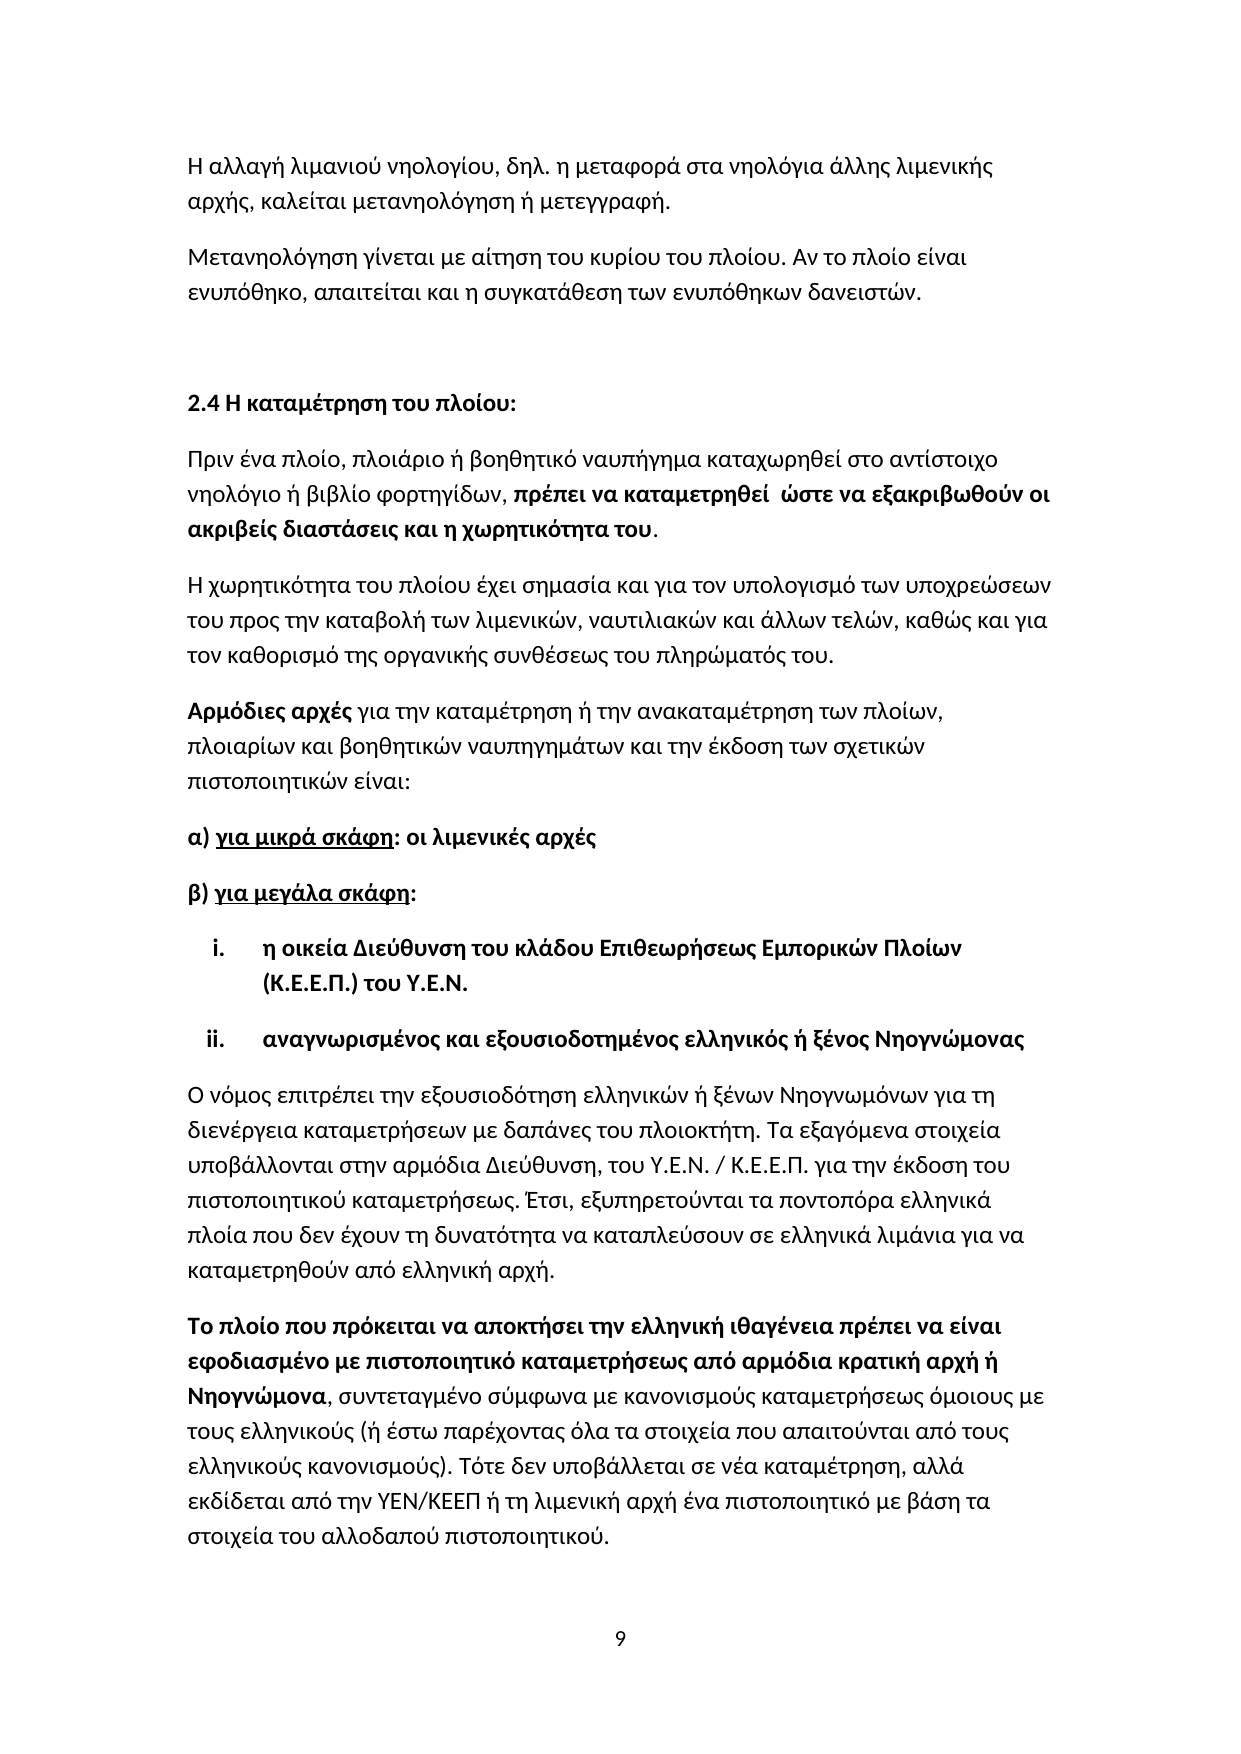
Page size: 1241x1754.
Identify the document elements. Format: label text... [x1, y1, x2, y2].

text Μετανηολόγηση γίνεται με αίτηση του κυρίου του πλοίου. Αν το πλοίο είναι ενυπόθηκο, απαιτείται και η συγκατάθεση των ενυπόθηκων δανειστών. [187, 241, 1053, 306]
text Πριν ένα πλοίο, πλοιάριο ή βοηθητικό ναυπήγημα καταχωρηθεί στο αντίστοιχο νηολόγιο ή βιβλίο φορτηγίδων, πρέπει να καταμετρηθεί ώστε να εξακριβωθούν οι ακριβείς διαστάσεις και η χωρητικότητα του. [187, 443, 1053, 544]
text Η αλλαγή λιμανιού νηολογίου, δηλ. η μεταφορά στα νηολόγια άλλης λιμενικής αρχής, καλείται μετανηολόγηση ή μετεγγραφή. [187, 150, 1053, 216]
text α) για μικρά σκάφη: οι λιμενικές αρχές [187, 821, 1053, 851]
text Το πλοίο που πρόκειται να αποκτήσει την ελληνική ιθαγένεια πρέπει να είναι εφοδιασμένο με πιστοποιητικό καταμετρήσεως από αρμόδια κρατική αρχή ή Νηογνώμονα, συντεταγμένο σύμφωνα με κανονισμούς καταμετρήσεως όμοιους με τους ελληνικούς (ή έστω παρέχοντας όλα τα στοιχεία που απαιτούνται από τους ελληνικούς κανονισμούς). Τότε δεν υποβάλλεται σε νέα καταμέτρηση, αλλά εκδίδεται από την ΥΕΝ/ΚΕΕΠ ή τη λιμενική αρχή ένα πιστοποιητικό με βάση τα στοιχεία του αλλοδαπού πιστοποιητικού. [187, 1310, 1053, 1551]
list η οικεία Διεύθυνση του κλάδου Επιθεωρήσεως Εμπορικών Πλοίων (Κ.Ε.Ε.Π.) του Υ.Ε.Ν. [225, 932, 1053, 998]
text β) για μεγάλα σκάφη: [187, 877, 1053, 907]
list αναγνωρισμένος και εξουσιοδοτημένος ελληνικός ή ξένος Νηογνώμονας [225, 1023, 1053, 1054]
text 2.4 Η καταμέτρηση του πλοίου: [187, 387, 1053, 418]
text Η χωρητικότητα του πλοίου έχει σημασία και για τον υπολογισμό των υποχρεώσεων του προς την καταβολή των λιμενικών, ναυτιλιακών και άλλων τελών, καθώς και για τον καθορισμό της οργανικής συνθέσεως του πληρώματός του. [187, 569, 1053, 670]
text Αρμόδιες αρχές για την καταμέτρηση ή την ανακαταμέτρηση των πλοίων, πλοιαρίων και βοηθητικών ναυπηγημάτων και την έκδοση των σχετικών πιστοποιητικών είναι: [187, 695, 1053, 796]
text Ο νόμος επιτρέπει την εξουσιοδότηση ελληνικών ή ξένων Νηογνωμόνων για τη διενέργεια καταμετρήσεων με δαπάνες του πλοιοκτήτη. Τα εξαγόμενα στοιχεία υποβάλλονται στην αρμόδια Διεύθυνση, του Υ.Ε.Ν. / Κ.Ε.Ε.Π. για την έκδοση του πιστοποιητικού καταμετρήσεως. Έτσι, εξυπηρετούνται τα ποντοπόρα ελληνικά πλοία που δεν έχουν τη δυνατότητα να καταπλεύσουν σε ελληνικά λιμάνια για να καταμετρηθούν από ελληνική αρχή. [187, 1079, 1053, 1285]
